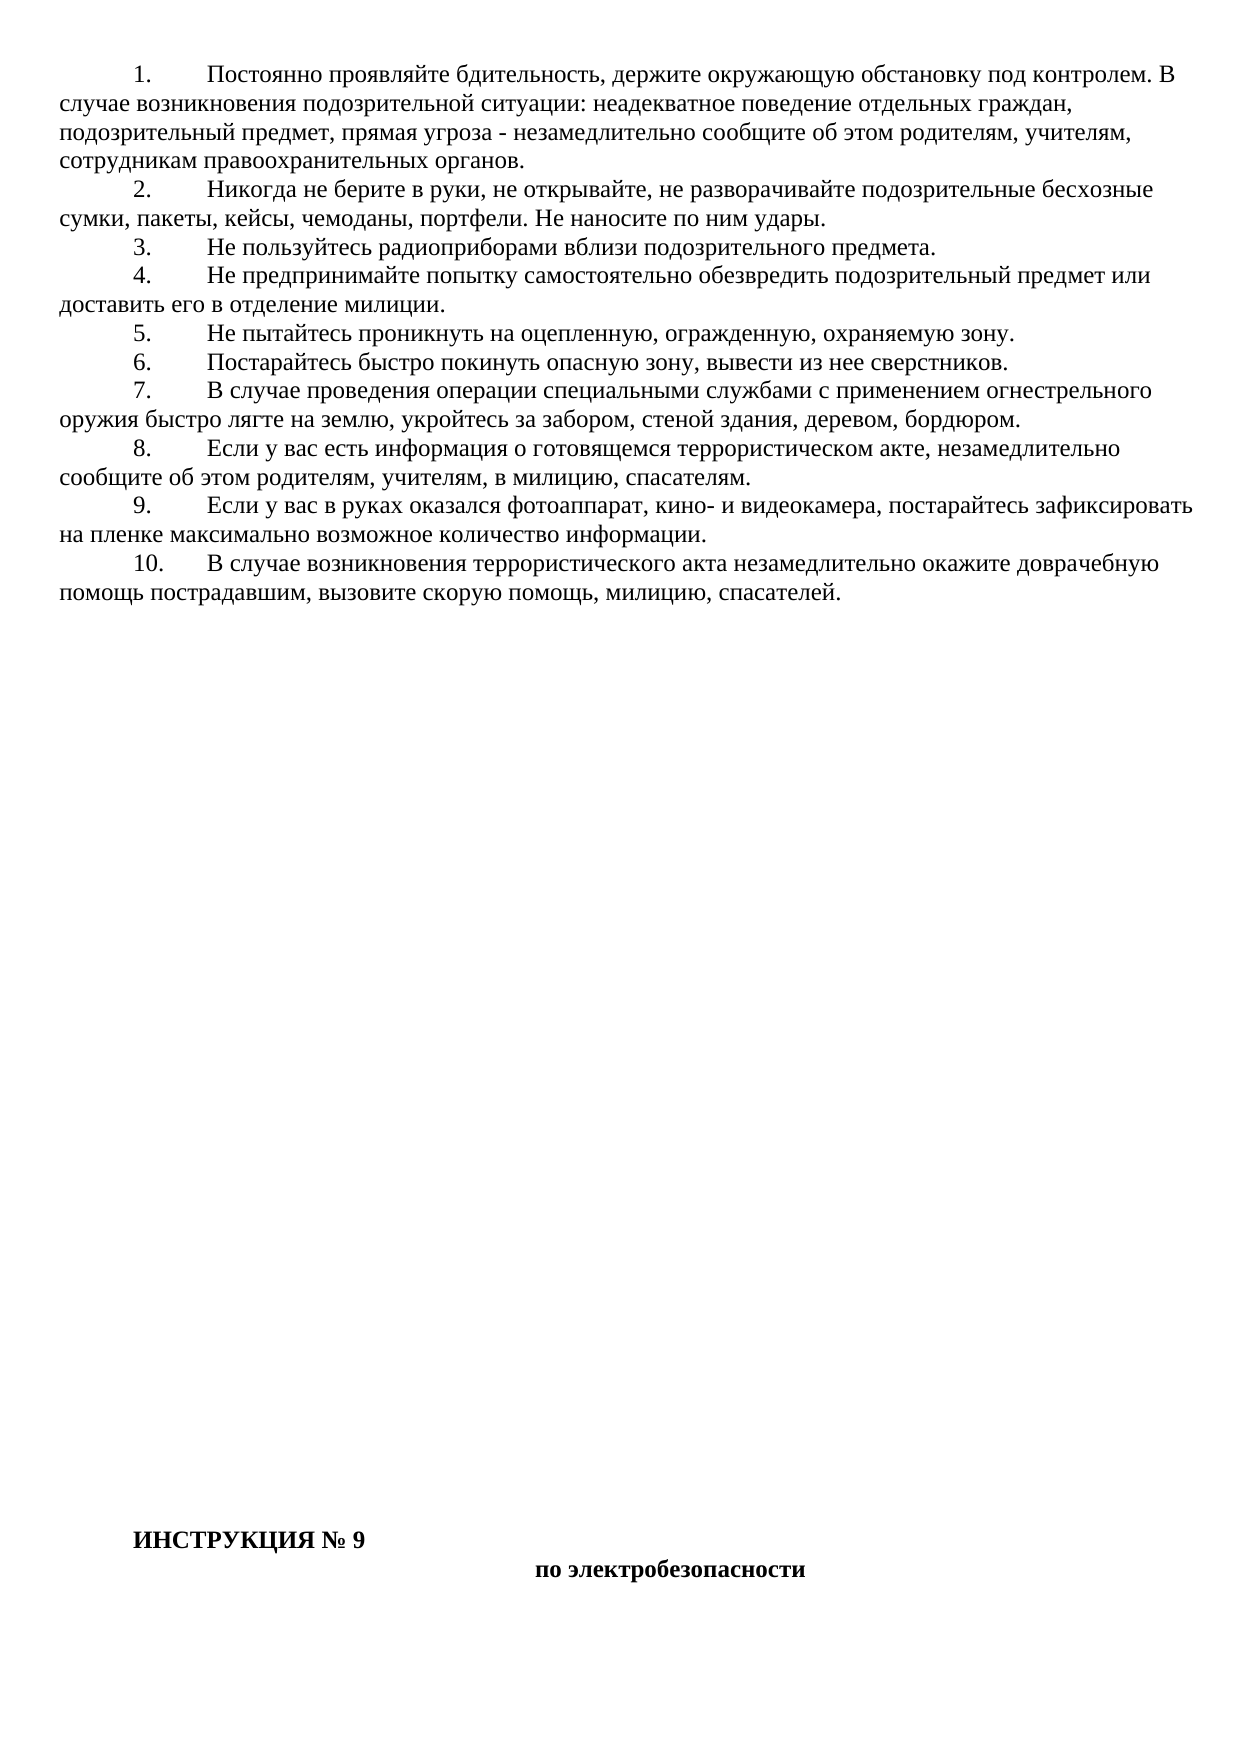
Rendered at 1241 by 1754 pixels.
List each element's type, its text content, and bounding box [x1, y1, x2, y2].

text ИНСТРУКЦИЯ № 9 [59, 1525, 1208, 1554]
text по электробезопасности [59, 1554, 1208, 1583]
list Никогда не берите в руки, не открывайте, не разворачивайте подозрительные бесхозные сумки, пакеты, кейсы, чемоданы, портфели. Не наносите по ним удары. [59, 174, 1208, 232]
list Если у вас есть информация о готовящемся террористическом акте, незамедлительно сообщите об этом родителям, учителям, в милицию, спасателям. [59, 433, 1208, 490]
list Если у вас в руках оказался фотоаппарат, кино- и видеокамера, постарайтесь зафиксировать на пленке максимально возможное количество информации. [59, 490, 1208, 548]
list Постарайтесь быстро покинуть опасную зону, вывести из нее сверстников. [59, 347, 1208, 375]
list Не предпринимайте попытку самостоятельно обезвредить подозрительный предмет или доставить его в отделение милиции. [59, 260, 1208, 318]
list В случае возникновения террористического акта незамедлительно окажите доврачебную помощь пострадавшим, вызовите скорую помощь, милицию, спасателей. [59, 548, 1208, 605]
list В случае проведения операции специальными службами с применением огнестрельного оружия быстро лягте на землю, укройтесь за забором, стеной здания, деревом, бордюром. [59, 375, 1208, 433]
list Не пытайтесь проникнуть на оцепленную, огражденную, охраняемую зону. [59, 318, 1208, 347]
list Не пользуйтесь радиоприборами вблизи подозрительного предмета. [59, 232, 1208, 260]
list Постоянно проявляйте бдительность, держите окружающую обстановку под контролем. В случае возникновения подозрительной ситуации: неадекватное поведение отдельных граждан, подозрительный предмет, прямая угроза - незамедлительно сообщите об этом родителям, учителям, сотрудникам правоохранительных органов. [59, 59, 1208, 174]
